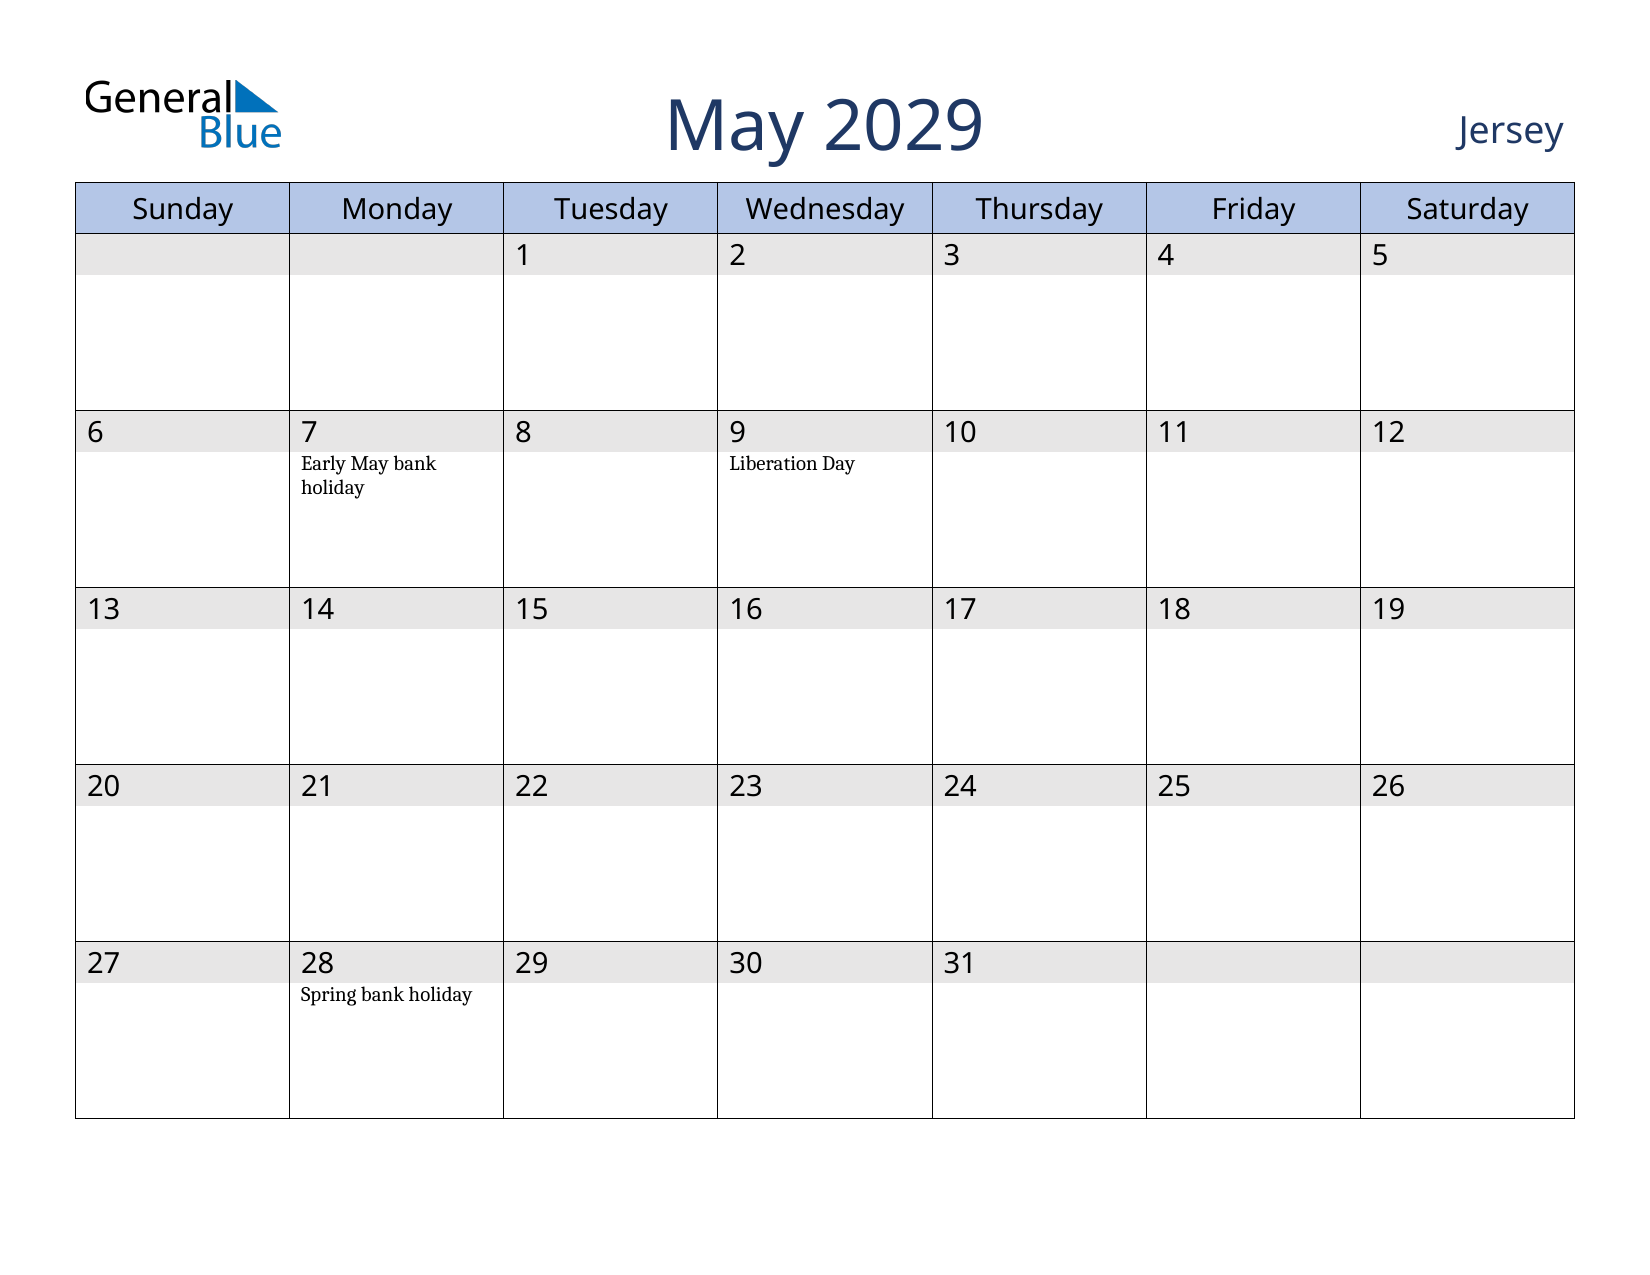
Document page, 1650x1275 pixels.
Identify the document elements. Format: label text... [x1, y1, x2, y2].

table_cell [290, 806, 503, 941]
table_cell 12 [1361, 411, 1574, 452]
table_cell [1147, 983, 1360, 1118]
table_cell 10 [933, 411, 1146, 452]
table_cell 8 [504, 411, 717, 452]
table_cell 28 [290, 942, 503, 983]
table_cell 30 [718, 942, 932, 983]
table_cell [1361, 629, 1574, 764]
table_cell [1147, 275, 1360, 410]
table_cell [1361, 942, 1574, 983]
table_cell 2 [718, 234, 932, 275]
table_cell [718, 275, 932, 410]
table_cell 22 [504, 765, 717, 806]
table_cell 29 [504, 942, 717, 983]
table_cell [1361, 275, 1574, 410]
table_cell 26 [1361, 765, 1574, 806]
table_cell [290, 275, 503, 410]
table_cell [1361, 983, 1574, 1118]
table_header Jersey [1146, 75, 1574, 182]
table_cell 4 [1147, 234, 1360, 275]
table_cell [76, 983, 289, 1118]
table_cell [1361, 806, 1574, 941]
table_cell [290, 234, 503, 275]
table_cell 6 [76, 411, 289, 452]
table_cell 24 [933, 765, 1146, 806]
table_cell [504, 275, 717, 410]
table_cell 16 [718, 588, 932, 629]
table_cell 21 [290, 765, 503, 806]
table_cell Sunday [76, 183, 289, 233]
table_cell [76, 452, 289, 587]
table_cell Monday [290, 183, 503, 233]
table_cell 14 [290, 588, 503, 629]
table_cell [933, 629, 1146, 764]
table_cell 11 [1147, 411, 1360, 452]
table_cell 5 [1361, 234, 1574, 275]
table_cell [1147, 942, 1360, 983]
table_cell 31 [933, 942, 1146, 983]
table_cell 19 [1361, 588, 1574, 629]
table_cell [933, 452, 1146, 587]
table_cell Early May bank holiday [290, 452, 503, 587]
table_cell Saturday [1361, 183, 1574, 233]
table_header [76, 75, 503, 182]
table_cell [76, 629, 289, 764]
table_cell Liberation Day [718, 452, 932, 587]
table_cell Friday [1147, 183, 1360, 233]
table_cell 20 [76, 765, 289, 806]
table_cell [718, 629, 932, 764]
table_cell [933, 275, 1146, 410]
table_cell Wednesday [718, 183, 932, 233]
table_cell 27 [76, 942, 289, 983]
table_cell 13 [76, 588, 289, 629]
table_cell [718, 806, 932, 941]
table_cell [504, 452, 717, 587]
table_cell 25 [1147, 765, 1360, 806]
table_cell [933, 983, 1146, 1118]
table_cell 1 [504, 234, 717, 275]
table_cell Tuesday [504, 183, 717, 233]
table_cell [290, 629, 503, 764]
table_cell [504, 806, 717, 941]
table_cell [504, 983, 717, 1118]
table_cell 15 [504, 588, 717, 629]
table_cell 9 [718, 411, 932, 452]
table_cell 3 [933, 234, 1146, 275]
table_cell [504, 629, 717, 764]
picture [86, 80, 281, 148]
table_cell [1147, 452, 1360, 587]
table_header May 2029 [504, 75, 1146, 182]
table_cell Thursday [933, 183, 1146, 233]
table_cell [76, 234, 289, 275]
table_cell [76, 806, 289, 941]
table_cell [76, 275, 289, 410]
table_cell [1361, 452, 1574, 587]
table_cell 23 [718, 765, 932, 806]
table_cell [1147, 806, 1360, 941]
table_cell 7 [290, 411, 503, 452]
table_cell Spring bank holiday [290, 983, 503, 1118]
table_cell [718, 983, 932, 1118]
table_cell 18 [1147, 588, 1360, 629]
table_cell [1147, 629, 1360, 764]
table_cell 17 [933, 588, 1146, 629]
table_cell [933, 806, 1146, 941]
